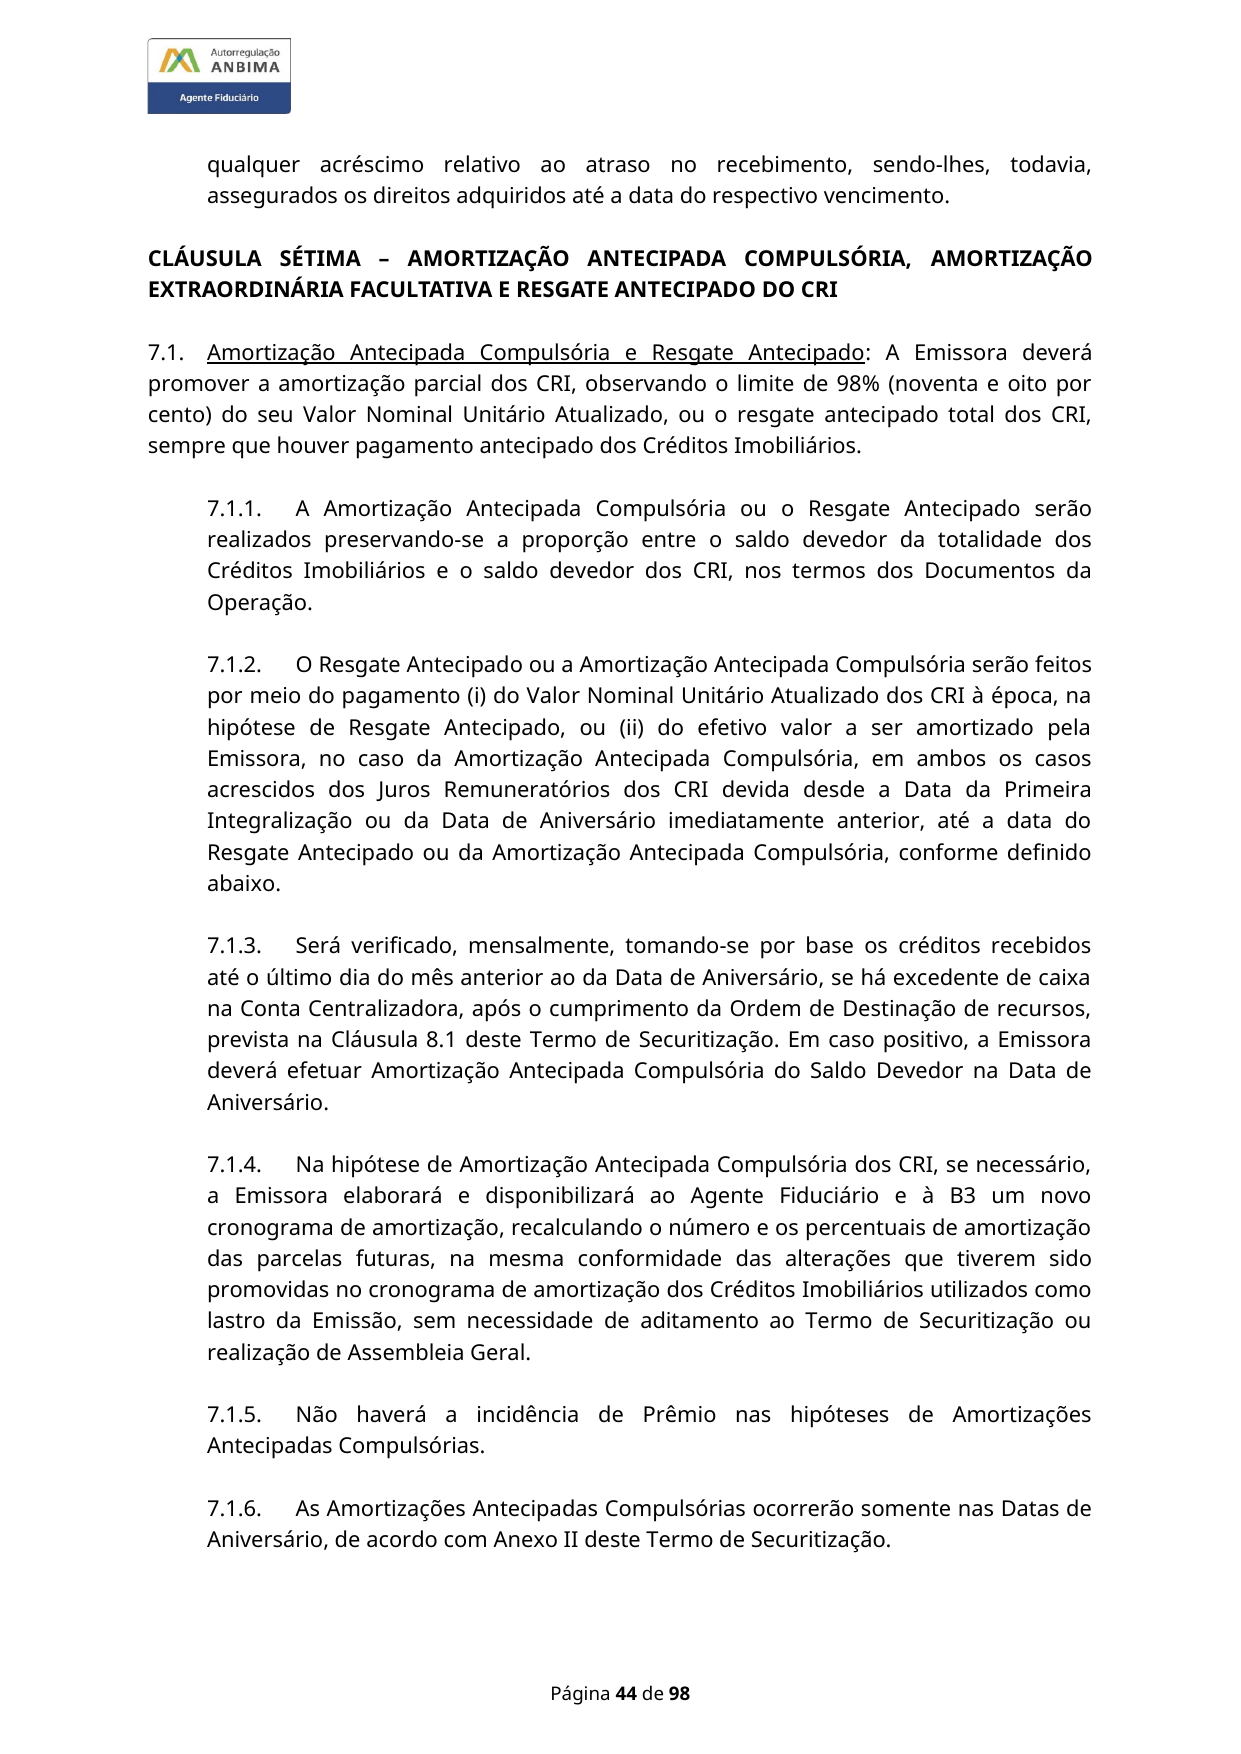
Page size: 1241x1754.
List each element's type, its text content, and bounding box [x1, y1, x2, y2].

list O Resgate Antecipado ou a Amortização Antecipada Compulsória serão feitos por meio do pagamento (i) do Valor Nominal Unitário Atualizado dos CRI à época, na hipótese de Resgate Antecipado, ou (ii) do efetivo valor a ser amortizado pela Emissora, no caso da Amortização Antecipada Compulsória, em ambos os casos acrescidos dos Juros Remuneratórios dos CRI devida desde a Data da Primeira Integralização ou da Data de Aniversário imediatamente anterior, até a data do Resgate Antecipado ou da Amortização Antecipada Compulsória, conforme definido abaixo. [207, 648, 1093, 898]
list Na hipótese de Amortização Antecipada Compulsória dos CRI, se necessário, a Emissora elaborará e disponibilizará ao Agente Fiduciário e à B3 um novo cronograma de amortização, recalculando o número e os percentuais de amortização das parcelas futuras, na mesma conformidade das alterações que tiverem sido promovidas no cronograma de amortização dos Créditos Imobiliários utilizados como lastro da Emissão, sem necessidade de aditamento ao Termo de Securitização ou realização de Assembleia Geral. [207, 1148, 1093, 1366]
list As Amortizações Antecipadas Compulsórias ocorrerão somente nas Datas de Aniversário, de acordo com Anexo II deste Termo de Securitização. [207, 1491, 1093, 1554]
list Será verificado, mensalmente, tomando-se por base os créditos recebidos até o último dia do mês anterior ao da Data de Aniversário, se há excedente de caixa na Conta Centralizadora, após o cumprimento da Ordem de Destinação de recursos, prevista na Cláusula 8.1 deste Termo de Securitização. Em caso positivo, a Emissora deverá efetuar Amortização Antecipada Compulsória do Saldo Devedor na Data de Aniversário. [207, 929, 1093, 1116]
picture [147, 38, 291, 114]
list A Amortização Antecipada Compulsória ou o Resgate Antecipado serão realizados preservando-se a proporção entre o saldo devedor da totalidade dos Créditos Imobiliários e o saldo devedor dos CRI, nos termos dos Documentos da Operação. [207, 491, 1093, 616]
subtitle CLÁUSULA SÉTIMA – AMORTIZAÇÃO ANTECIPADA COMPULSÓRIA, AMORTIZAÇÃO EXTRAORDINÁRIA FACULTATIVA E RESGATE ANTECIPADO DO CRI [148, 241, 1092, 304]
list Não haverá a incidência de Prêmio nas hipóteses de Amortizações Antecipadas Compulsórias. [207, 1398, 1093, 1460]
list Amortização Antecipada Compulsória e Resgate Antecipado: A Emissora deverá promover a amortização parcial dos CRI, observando o limite de 98% (noventa e oito por cento) do seu Valor Nominal Unitário Atualizado, ou o resgate antecipado total dos CRI, sempre que houver pagamento antecipado dos Créditos Imobiliários. [148, 335, 1093, 460]
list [207, 148, 1093, 210]
